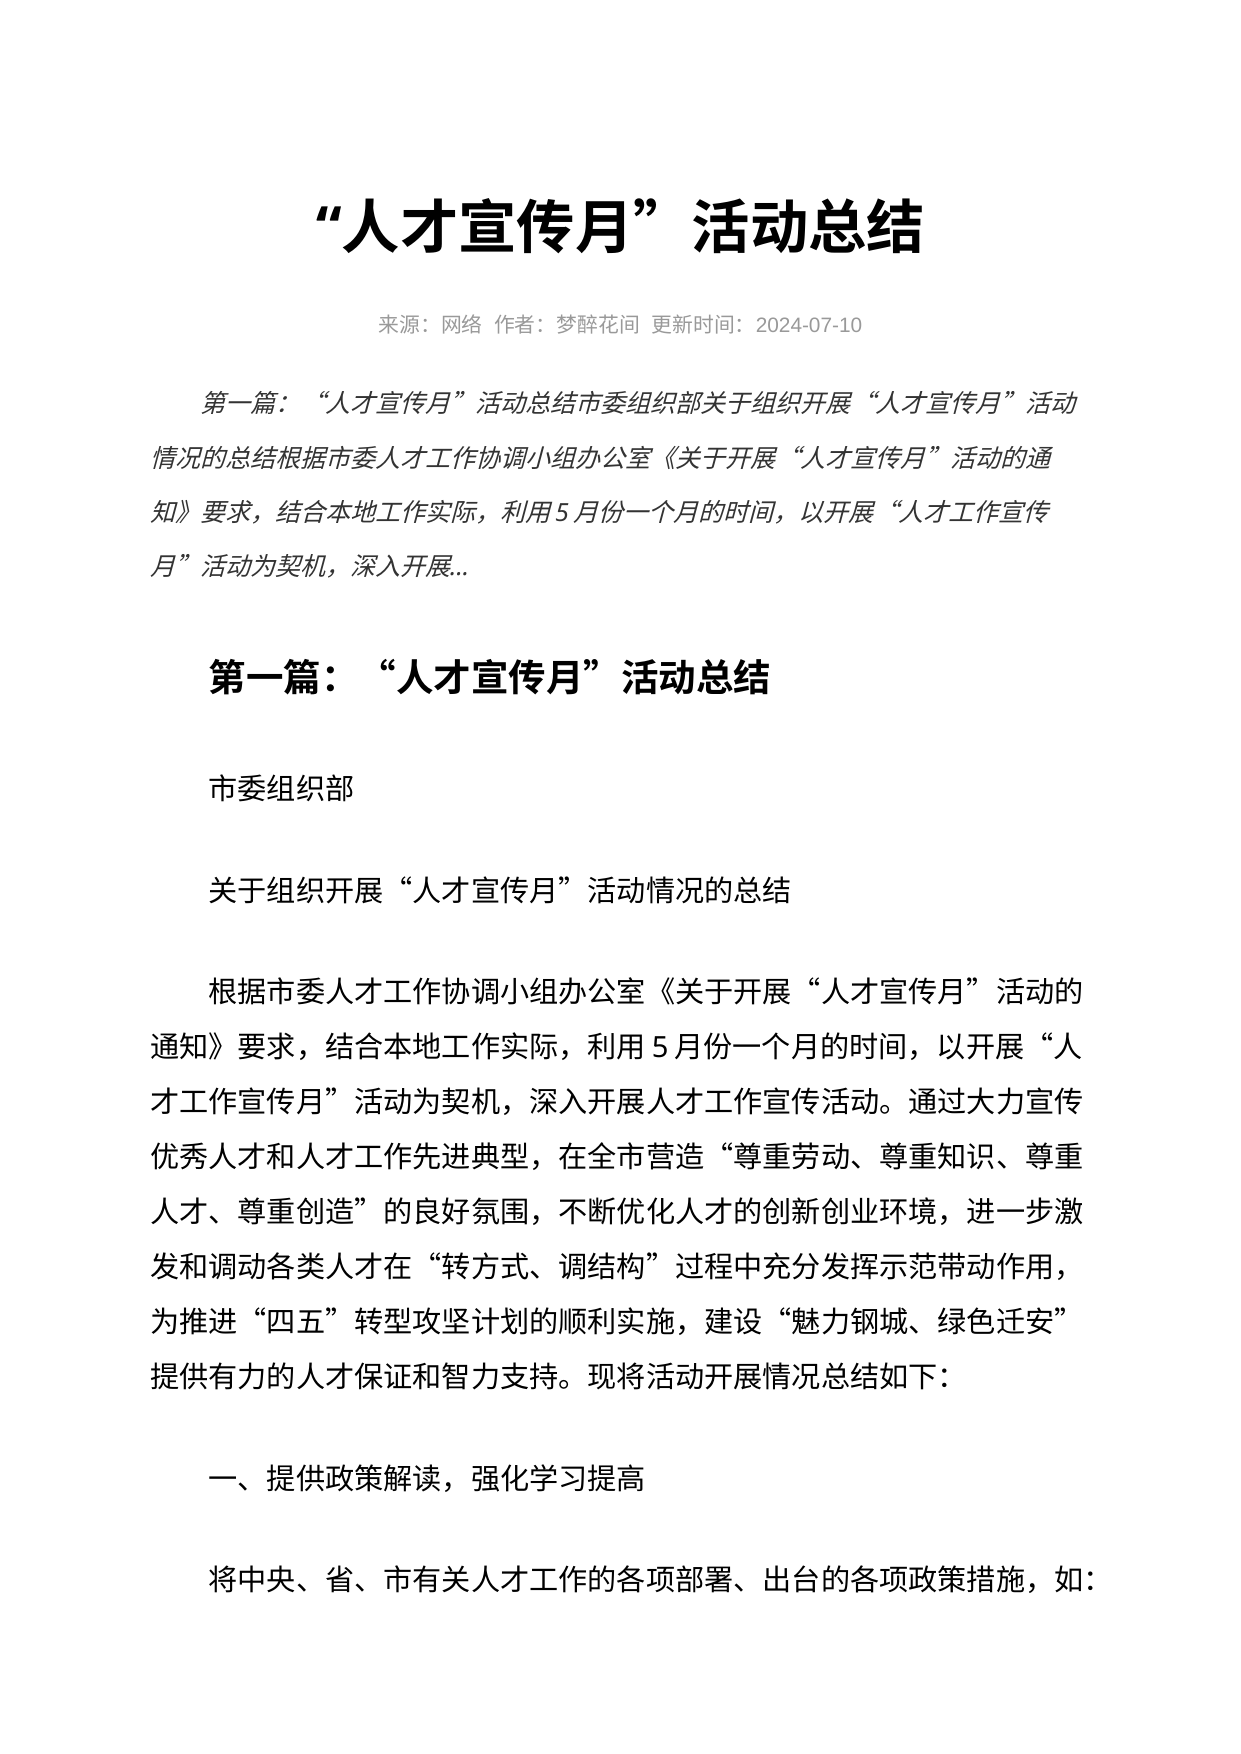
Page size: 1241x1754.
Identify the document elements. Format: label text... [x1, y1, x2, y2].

subtitle “人才宣传月”活动总结 [150, 181, 1090, 266]
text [150, 1557, 1090, 1599]
text 第一篇：“人才宣传月”活动总结市委组织部关于组织开展“人才宣传月”活动情况的总结根据市委人才工作协调小组办公室《关于开展“人才宣传月”活动的通知》要求，结合本地工作实际，利用5月份一个月的时间，以开展“人才工作宣传月”活动为契机，深入开展... [150, 384, 1090, 583]
text 来源：网络 作者：梦醉花间 更新时间：2024-07-10 [150, 313, 1090, 337]
text 根据市委人才工作协调小组办公室《关于开展“人才宣传月”活动的通知》要求，结合本地工作实际，利用5月份一个月的时间，以开展“人才工作宣传月”活动为契机，深入开展人才工作宣传活动。通过大力宣传优秀人才和人才工作先进典型，在全市营造“尊重劳动、尊重知识、尊重人才、尊重创造”的良好氛围，不断优化人才的创新创业环境，进一步激发和调动各类人才在“转方式、调结构”过程中充分发挥示范带动作用，为推进“四五”转型攻坚计划的顺利实施，建设“魅力钢城、绿色迁安”提供有力的人才保证和智力支持。现将活动开展情况总结如下： [150, 969, 1090, 1396]
text 一、提供政策解读，强化学习提高 [150, 1455, 1090, 1497]
text 第一篇：“人才宣传月”活动总结 [150, 648, 1090, 702]
text 市委组织部 [150, 766, 1090, 808]
text 关于组织开展“人才宣传月”活动情况的总结 [150, 867, 1090, 909]
